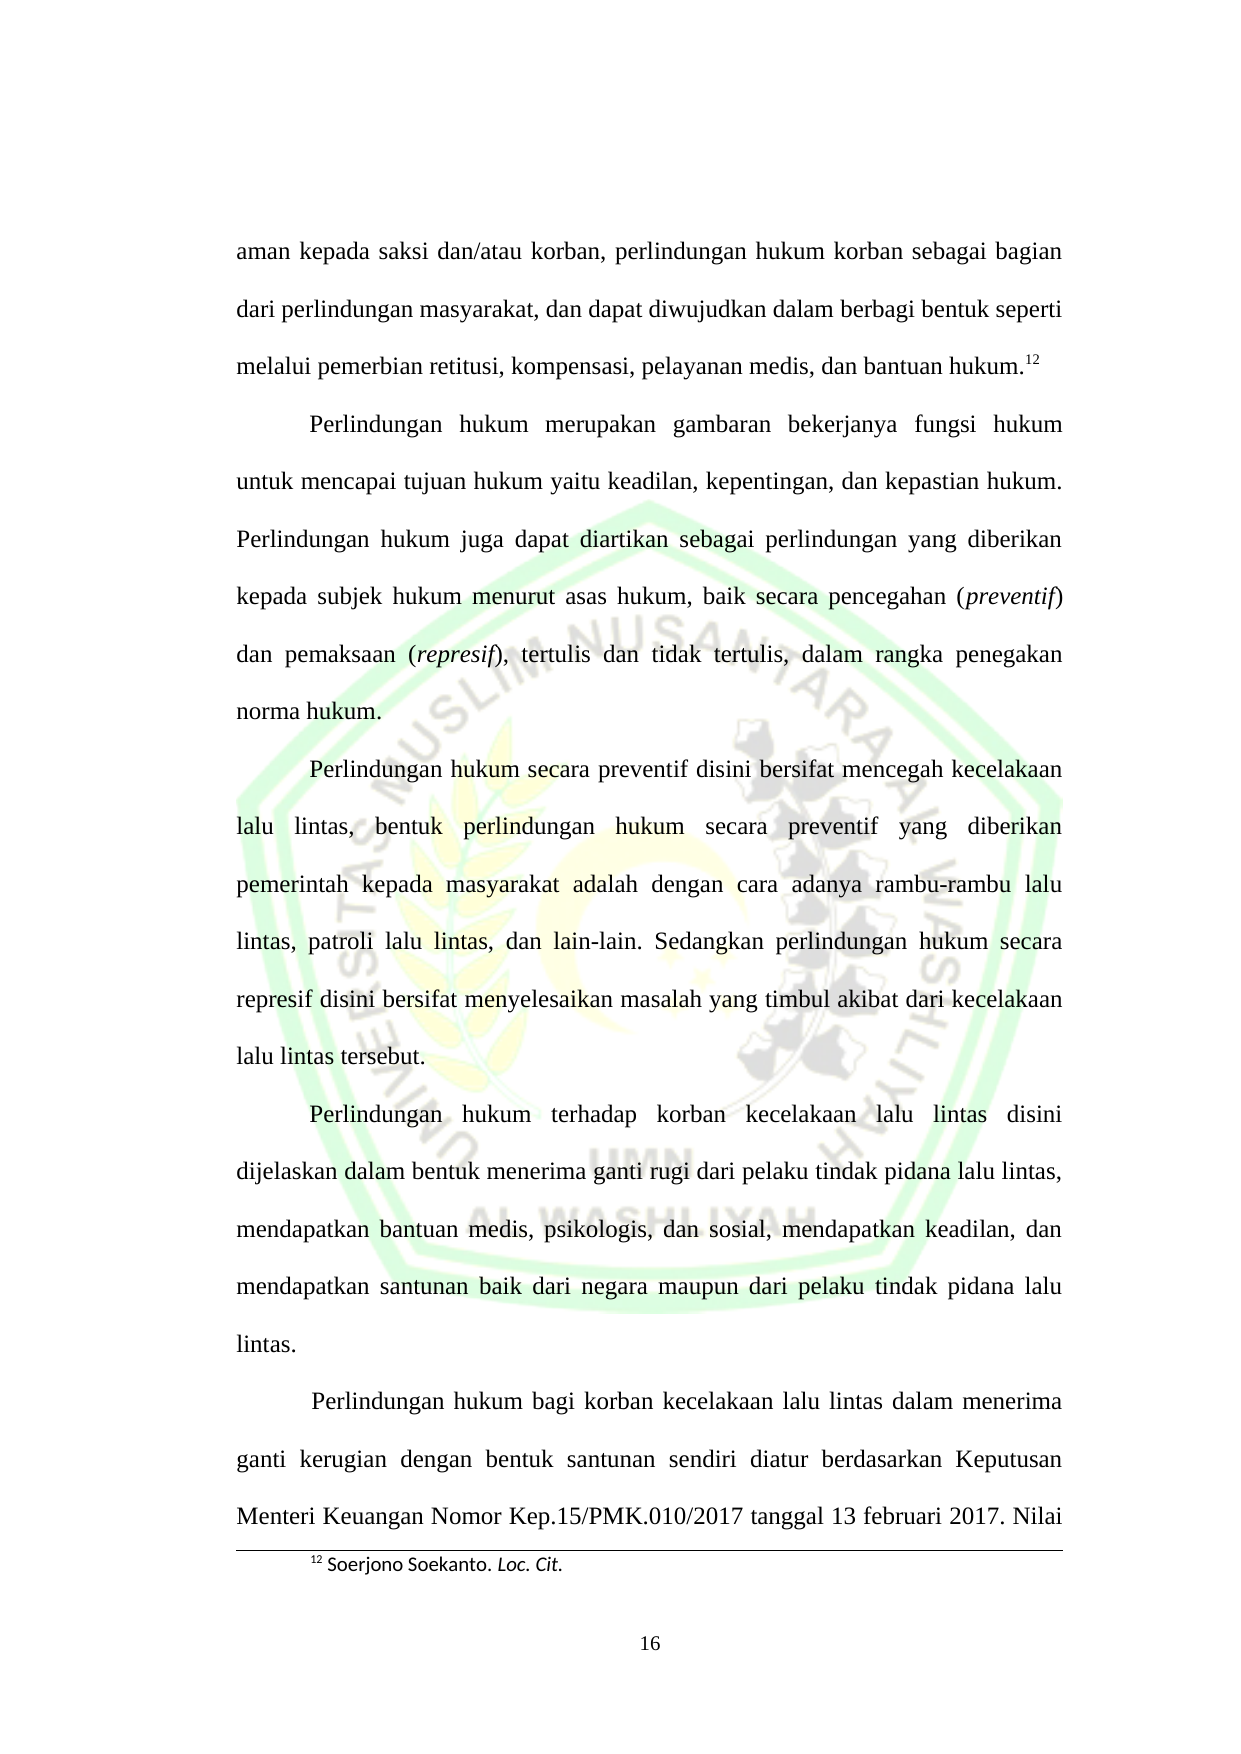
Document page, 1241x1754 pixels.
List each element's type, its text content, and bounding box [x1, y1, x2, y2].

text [236, 1386, 1063, 1530]
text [236, 236, 1063, 380]
text Perlindungan hukum terhadap korban kecelakaan lalu lintas disini dijelaskan dalam bentuk menerima ganti rugi dari pelaku tindak pidana lalu lintas, mendapatkan bantuan medis, psikologis, dan sosial, mendapatkan keadilan, dan mendapatkan santunan baik dari negara maupun dari pelaku tindak pidana lalu lintas. [236, 1099, 1063, 1357]
text Perlindungan hukum secara preventif disini bersifat mencegah kecelakaan lalu lintas, bentuk perlindungan hukum secara preventif yang diberikan pemerintah kepada masyarakat adalah dengan cara adanya rambu-rambu lalu lintas, patroli lalu lintas, dan lain-lain. Sedangkan perlindungan hukum secara represif disini bersifat menyelesaikan masalah yang timbul akibat dari kecelakaan lalu lintas tersebut. [236, 754, 1063, 1070]
text Perlindungan hukum merupakan gambaran bekerjanya fungsi hukum untuk mencapai tujuan hukum yaitu keadilan, kepentingan, dan kepastian hukum. Perlindungan hukum juga dapat diartikan sebagai perlindungan yang diberikan kepada subjek hukum menurut asas hukum, baik secara pencegahan (preventif) dan pemaksaan (represif), tertulis dan tidak tertulis, dalam rangka penegakan norma hukum. [236, 409, 1063, 725]
